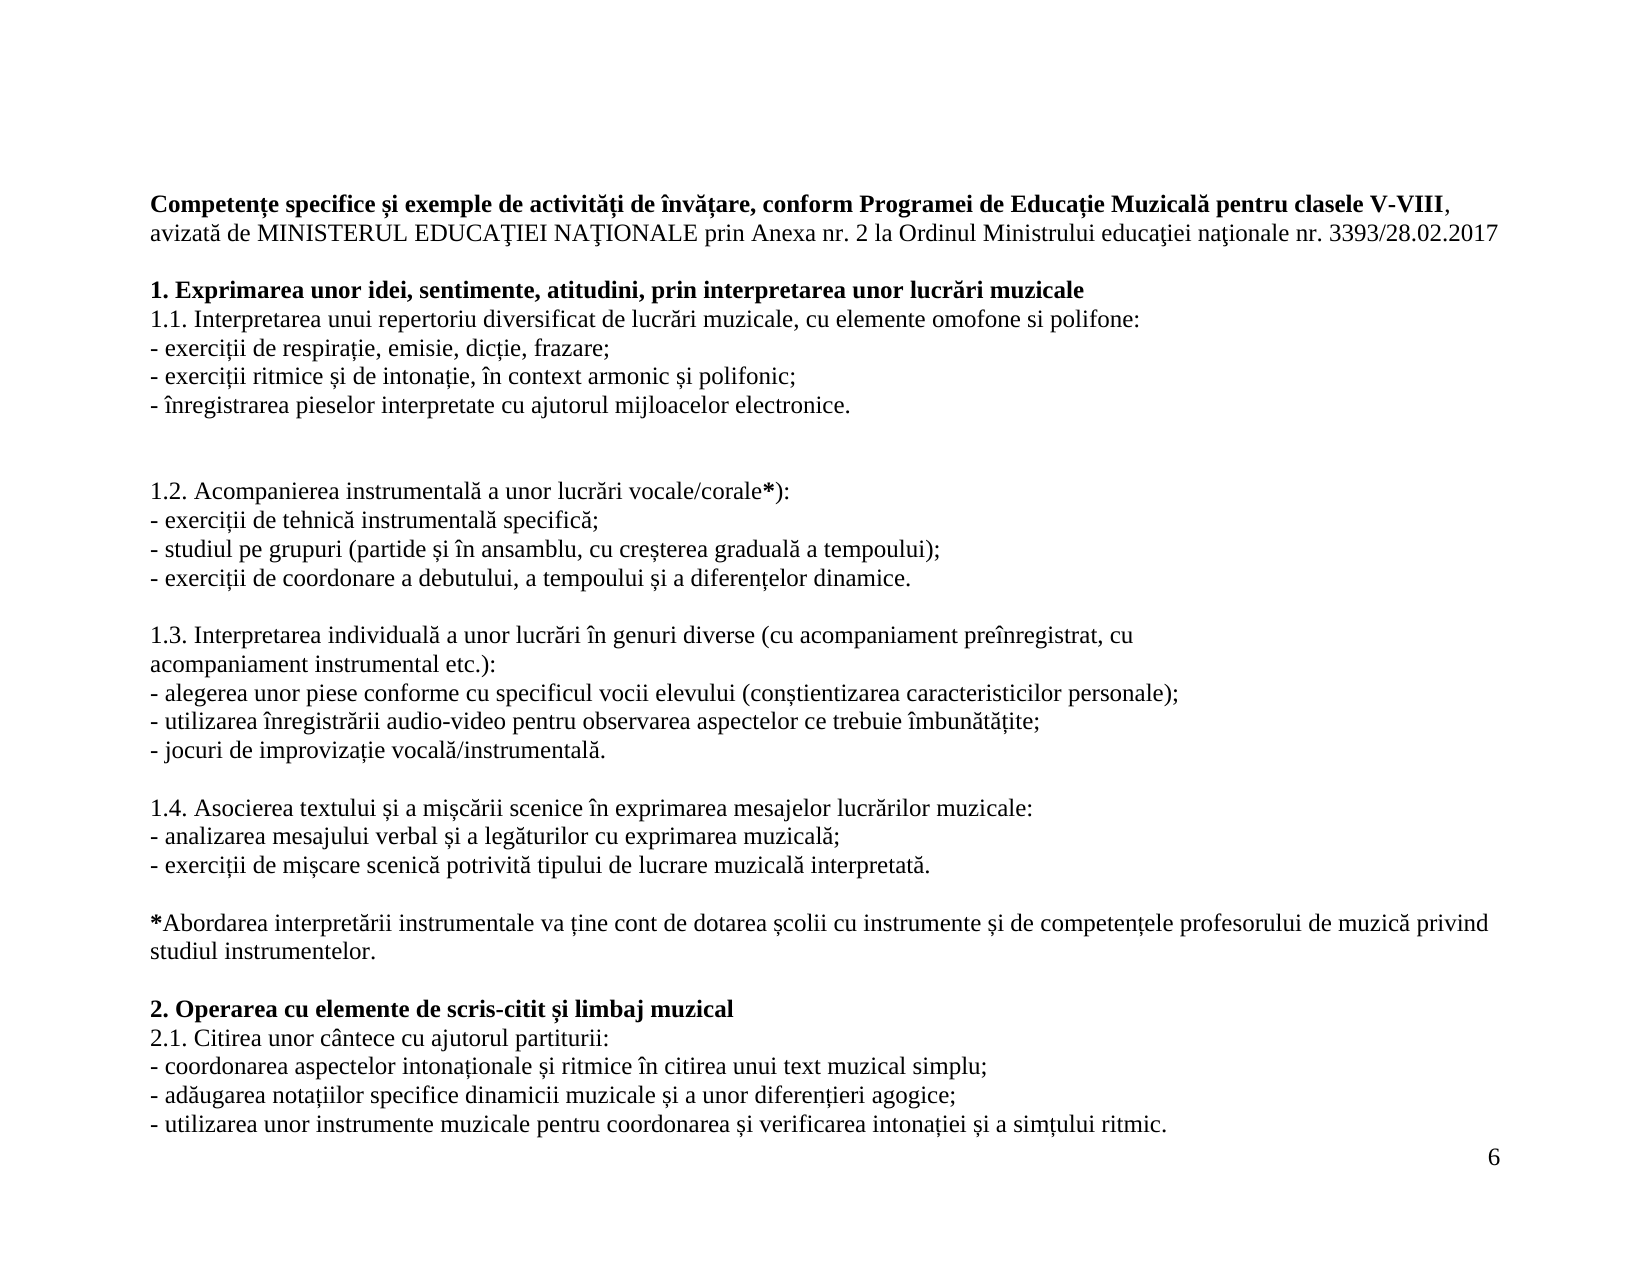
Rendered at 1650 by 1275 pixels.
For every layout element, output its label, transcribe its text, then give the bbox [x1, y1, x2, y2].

text 1.1. Interpretarea unui repertoriu diversificat de lucrări muzicale, cu elemente omofone si polifone: [150, 304, 1500, 333]
text Competențe specifice și exemple de activități de învățare, conform Programei de Educație Muzicală pentru clasele V-VIII, avizată de MINISTERUL EDUCAŢIEI NAŢIONALE prin Anexa nr. 2 la Ordinul Ministrului educaţiei naţionale nr. 3393/28.02.2017 [150, 189, 1500, 246]
text - jocuri de improvizație vocală/instrumentală. [150, 735, 1500, 764]
text - adăugarea notațiilor specifice dinamicii muzicale și a unor diferențieri agogice; [150, 1080, 1500, 1109]
text - exerciții de coordonare a debutului, a tempoului și a diferențelor dinamice. [150, 563, 1500, 591]
text 1.2. Acompanierea instrumentală a unor lucrări vocale/corale*): [150, 476, 1500, 505]
text - înregistrarea pieselor interpretate cu ajutorul mijloacelor electronice. [150, 390, 1500, 419]
text acompaniament instrumental etc.): [150, 649, 1500, 678]
text - exerciții de tehnică instrumentală specifică; [150, 505, 1500, 534]
text 1.4. Asocierea textului și a mișcării scenice în exprimarea mesajelor lucrărilor muzicale: [150, 793, 1500, 821]
text *Abordarea interpretării instrumentale va ține cont de dotarea școlii cu instrumente și de competențele profesorului de muzică privind studiul instrumentelor. [150, 908, 1500, 965]
text - analizarea mesajului verbal și a legăturilor cu exprimarea muzicală; [150, 821, 1500, 850]
text - exerciții ritmice și de intonație, în context armonic și polifonic; [150, 361, 1500, 390]
text 2.1. Citirea unor cântece cu ajutorul partiturii: [150, 1023, 1500, 1051]
text 2. Operarea cu elemente de scris-citit și limbaj muzical [150, 994, 1500, 1023]
text - alegerea unor piese conforme cu specificul vocii elevului (conștientizarea caracteristicilor personale); [150, 678, 1500, 706]
text - exerciții de respirație, emisie, dicție, frazare; [150, 333, 1500, 361]
text - studiul pe grupuri (partide și în ansamblu, cu creșterea graduală a tempoului); [150, 534, 1500, 563]
text - utilizarea înregistrării audio-video pentru observarea aspectelor ce trebuie îmbunătățite; [150, 706, 1500, 735]
text 1.3. Interpretarea individuală a unor lucrări în genuri diverse (cu acompaniament preînregistrat, cu [150, 620, 1500, 649]
text - exerciții de mișcare scenică potrivită tipului de lucrare muzicală interpretată. [150, 850, 1500, 879]
text - coordonarea aspectelor intonaționale și ritmice în citirea unui text muzical simplu; [150, 1051, 1500, 1080]
text 1. Exprimarea unor idei, sentimente, atitudini, prin interpretarea unor lucrări muzicale [150, 275, 1500, 304]
text - utilizarea unor instrumente muzicale pentru coordonarea și verificarea intonației și a simțului ritmic. [150, 1109, 1500, 1138]
